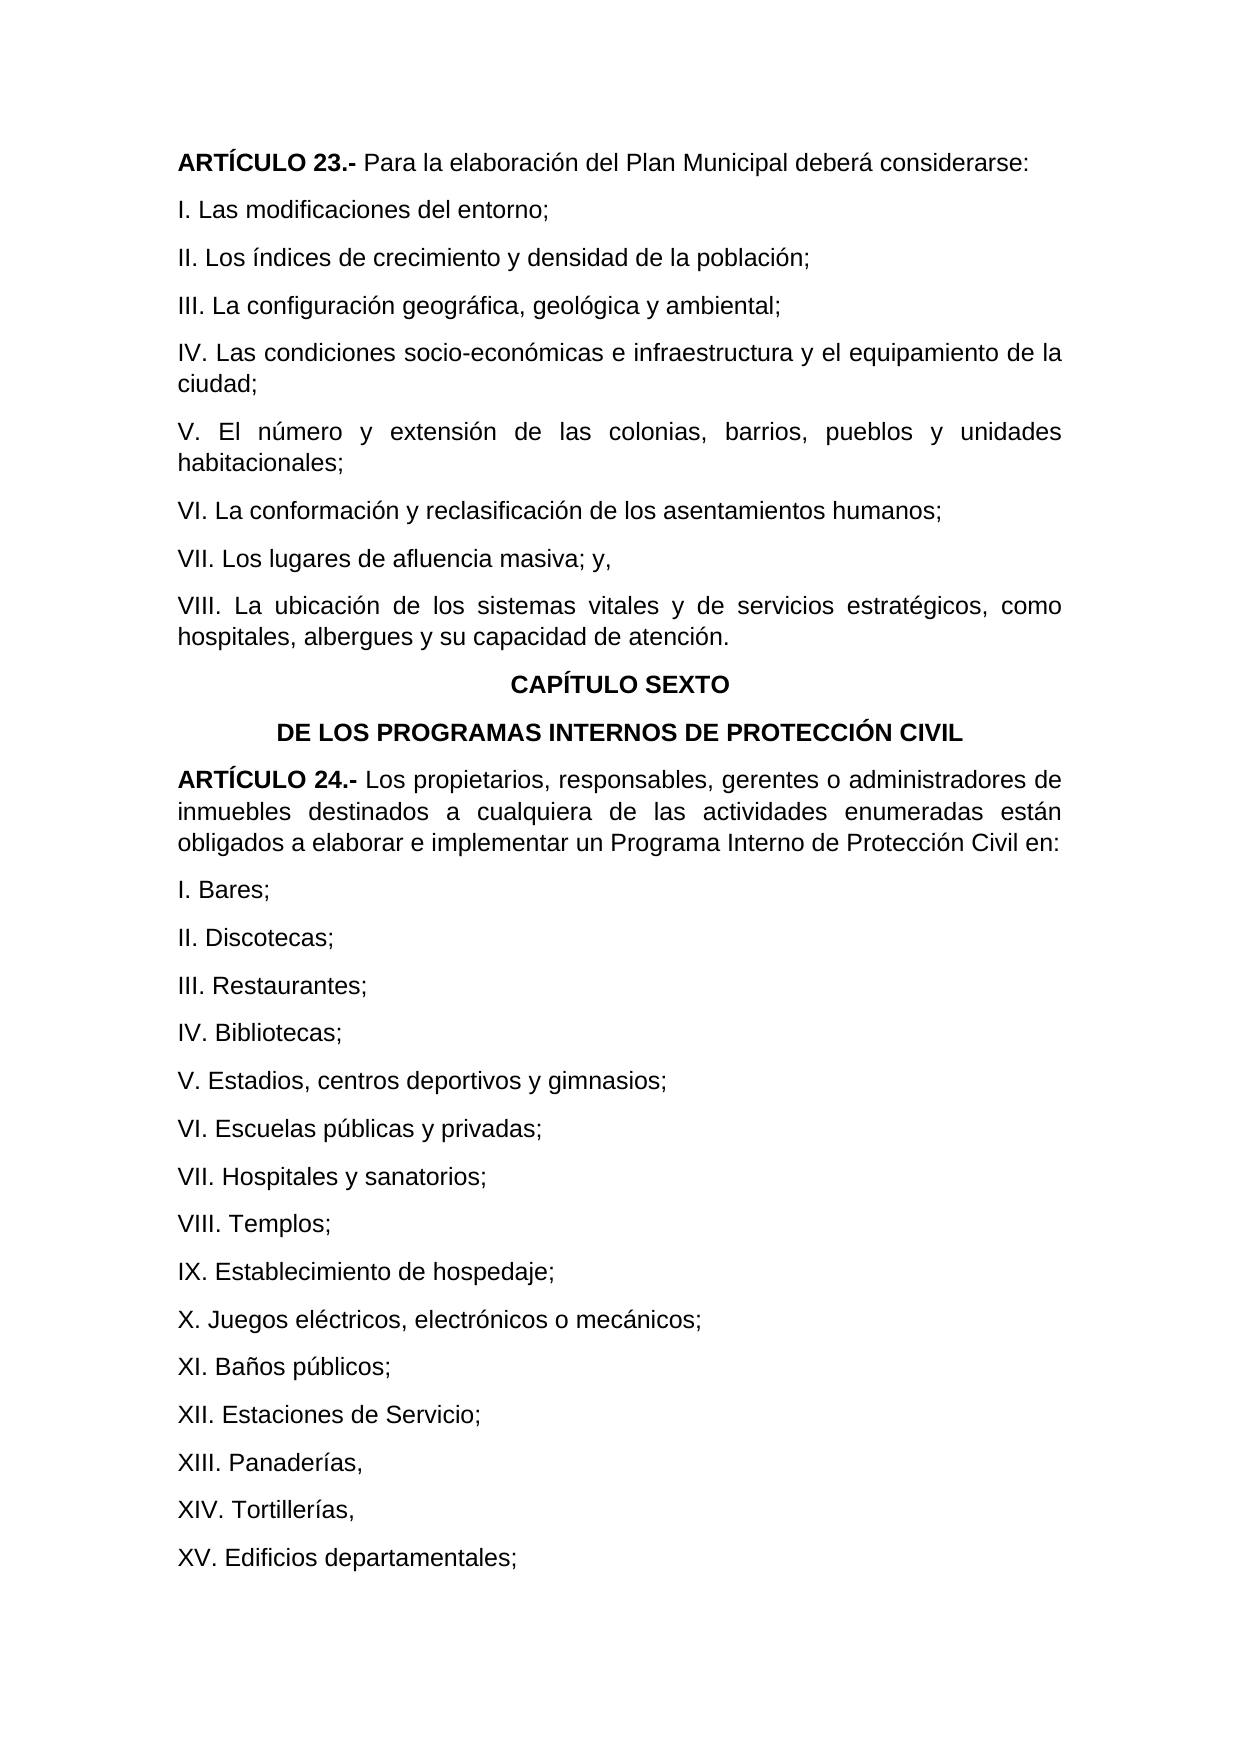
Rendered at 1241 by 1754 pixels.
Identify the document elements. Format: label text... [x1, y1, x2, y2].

text VI. Escuelas públicas y privadas; [177, 1114, 1063, 1143]
text VII. Hospitales y sanatorios; [177, 1162, 1063, 1190]
text VIII. Templos; [177, 1209, 1063, 1238]
text II. Discotecas; [177, 923, 1063, 952]
text I. Las modificaciones del entorno; [177, 195, 1063, 224]
text ARTÍCULO 24.- Los propietarios, responsables, gerentes o administradores de inmuebles destinados a cualquiera de las actividades enumeradas están obligados a elaborar e implementar un Programa Interno de Protección Civil en: [177, 766, 1063, 856]
text III. La configuración geográfica, geológica y ambiental; [177, 291, 1063, 319]
text V. El número y extensión de las colonias, barrios, pueblos y unidades habitacionales; [177, 417, 1063, 477]
text IV. Las condiciones socio-económicas e infraestructura y el equipamiento de la ciudad; [177, 338, 1063, 398]
text III. Restaurantes; [177, 971, 1063, 999]
text XII. Estaciones de Servicio; [177, 1400, 1063, 1429]
text VIII. La ubicación de los sistemas vitales y de servicios estratégicos, como hospitales, albergues y su capacidad de atención. [177, 591, 1063, 651]
text XIV. Tortillerías, [177, 1496, 1063, 1524]
text VII. Los lugares de afluencia masiva; y, [177, 544, 1063, 572]
text X. Juegos eléctricos, electrónicos o mecánicos; [177, 1305, 1063, 1333]
text V. Estadios, centros deportivos y gimnasios; [177, 1066, 1063, 1095]
text XI. Baños públicos; [177, 1352, 1063, 1381]
text XV. Edificios departamentales; [177, 1543, 1063, 1572]
text I. Bares; [177, 875, 1063, 904]
text CAPÍTULO SEXTO [177, 670, 1063, 699]
text XIII. Panaderías, [177, 1448, 1063, 1477]
text IX. Establecimiento de hospedaje; [177, 1257, 1063, 1286]
text DE LOS PROGRAMAS INTERNOS DE PROTECCIÓN CIVIL [177, 718, 1063, 747]
text II. Los índices de crecimiento y densidad de la población; [177, 243, 1063, 272]
text ARTÍCULO 23.- Para la elaboración del Plan Municipal deberá considerarse: [177, 148, 1063, 176]
text IV. Bibliotecas; [177, 1018, 1063, 1047]
text VI. La conformación y reclasificación de los asentamientos humanos; [177, 496, 1063, 525]
